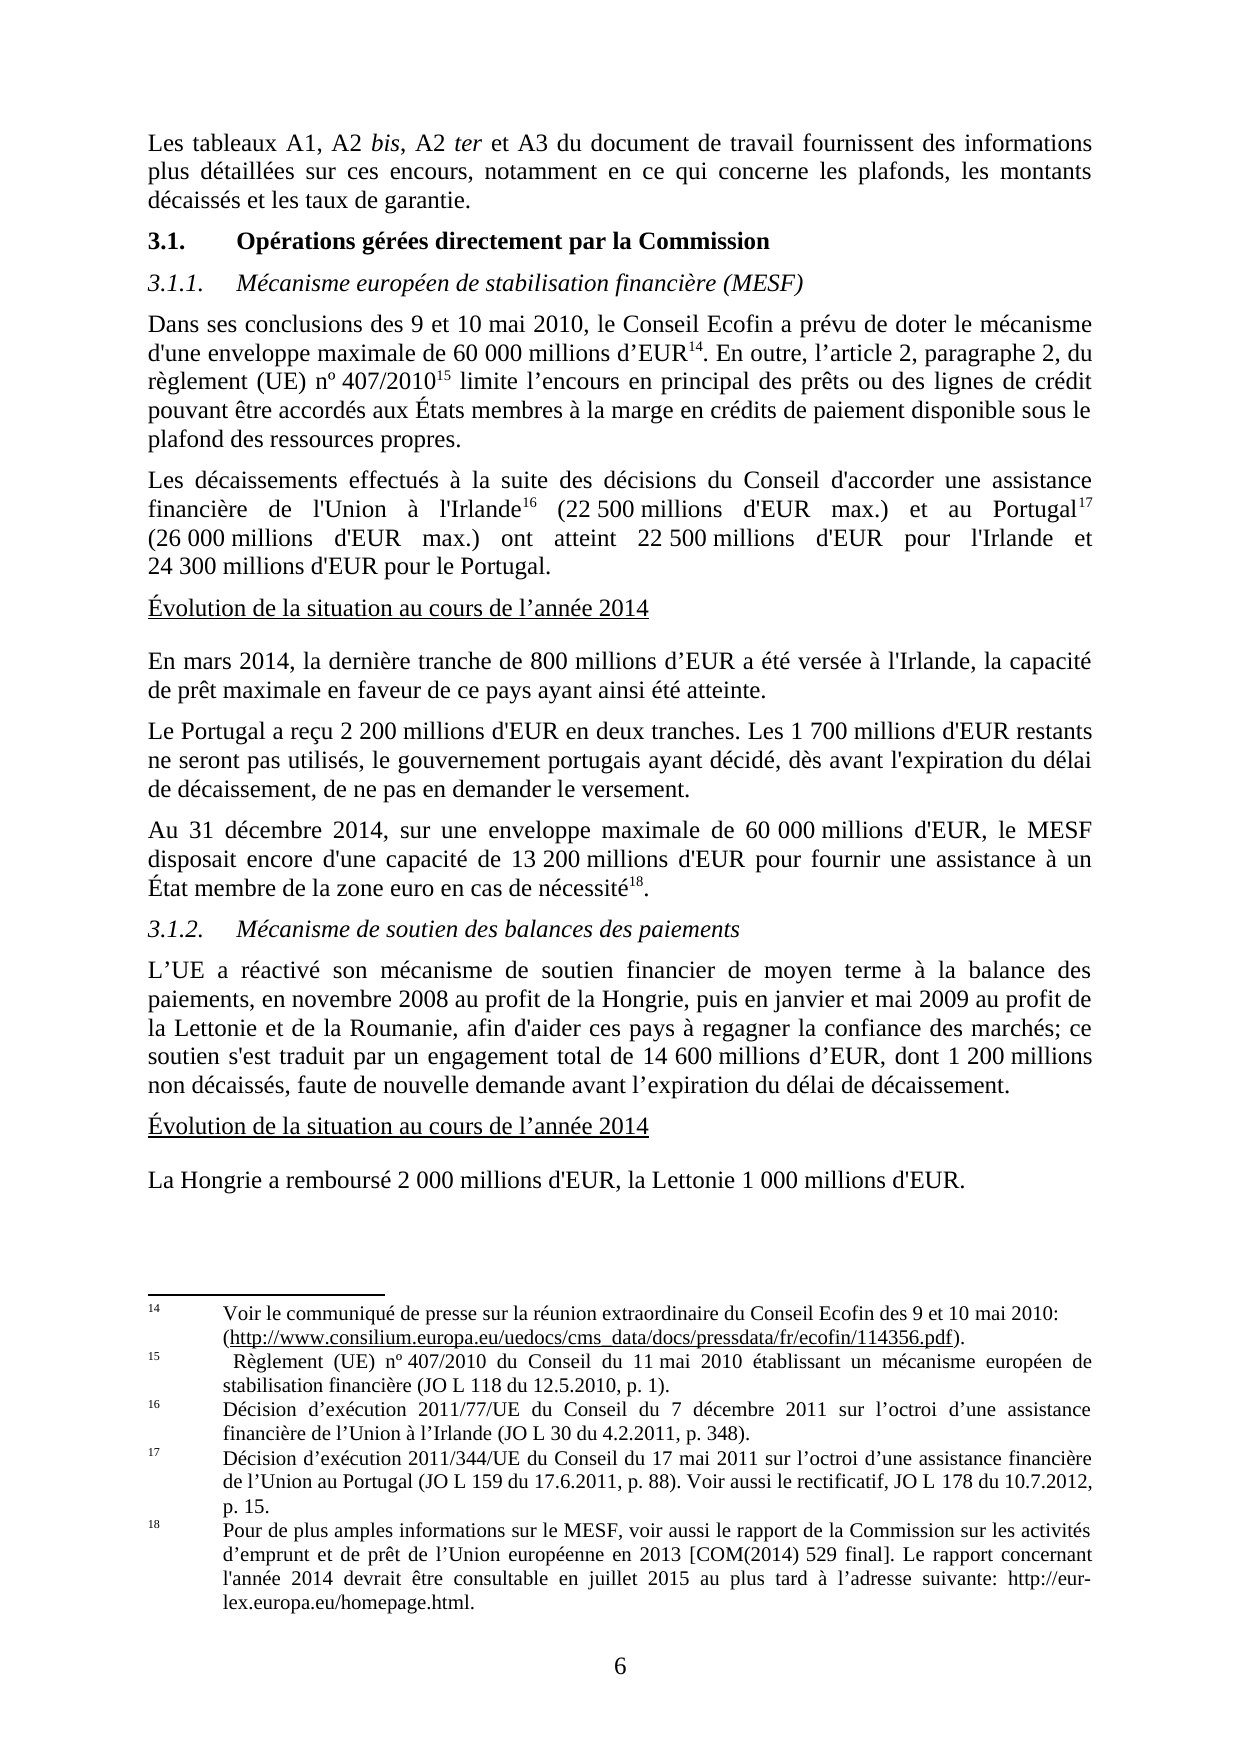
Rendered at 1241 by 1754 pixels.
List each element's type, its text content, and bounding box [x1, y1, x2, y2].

text La Hongrie a remboursé 2 000 millions d'EUR, la Lettonie 1 000 millions d'EUR. [148, 1165, 1093, 1194]
text Au 31 décembre 2014, sur une enveloppe maximale de 60 000 millions d'EUR, le MESF disposait encore d'une capacité de 13 200 millions d'EUR pour fournir une assistance à un État membre de la zone euro en cas de nécessité. [148, 815, 1093, 901]
subtitle 3.1.2. Mécanisme de soutien des balances des paiements [148, 914, 1093, 943]
subtitle 3.1.1. Mécanisme européen de stabilisation financière (MESF) [148, 268, 1093, 296]
text Les tableaux A1, A2 bis, A2 ter et A3 du document de travail fournissent des informations plus détaillées sur ces encours, notamment en ce qui concerne les plafonds, les montants décaissés et les taux de garantie. [148, 128, 1093, 214]
text Le Portugal a reçu 2 200 millions d'EUR en deux tranches. Les 1 700 millions d'EUR restants ne seront pas utilisés, le gouvernement portugais ayant décidé, dès avant l'expiration du délai de décaissement, de ne pas en demander le versement. [148, 716, 1093, 803]
subtitle 3.1. Opérations gérées directement par la Commission [148, 226, 1093, 255]
text Évolution de la situation au cours de l’année 2014 [148, 593, 1093, 621]
text En mars 2014, la dernière tranche de 800 millions d’EUR a été versée à l'Irlande, la capacité de prêt maximale en faveur de ce pays ayant ainsi été atteinte. [148, 646, 1093, 704]
text Dans ses conclusions des 9 et 10 mai 2010, le Conseil Ecofin a prévu de doter le mécanisme d'une enveloppe maximale de 60 000 millions d’EUR. En outre, l’article 2, paragraphe 2, du règlement (UE) nº 407/2010 limite l’encours en principal des prêts ou des lignes de crédit pouvant être accordés aux États membres à la marge en crédits de paiement disponible sous le plafond des ressources propres. [148, 309, 1093, 453]
text Évolution de la situation au cours de l’année 2014 [148, 1111, 1093, 1140]
text Les décaissements effectués à la suite des décisions du Conseil d'accorder une assistance financière de l'Union à l'Irlande (22 500 millions d'EUR max.) et au Portugal (26 000 millions d'EUR max.) ont atteint 22 500 millions d'EUR pour l'Irlande et 24 300 millions d'EUR pour le Portugal. [148, 465, 1093, 580]
text L’UE a réactivé son mécanisme de soutien financier de moyen terme à la balance des paiements, en novembre 2008 au profit de la Hongrie, puis en janvier et mai 2009 au profit de la Lettonie et de la Roumanie, afin d'aider ces pays à regagner la confiance des marchés; ce soutien s'est traduit par un engagement total de 14 600 millions d’EUR, dont 1 200 millions non décaissés, faute de nouvelle demande avant l’expiration du délai de décaissement. [148, 955, 1093, 1099]
